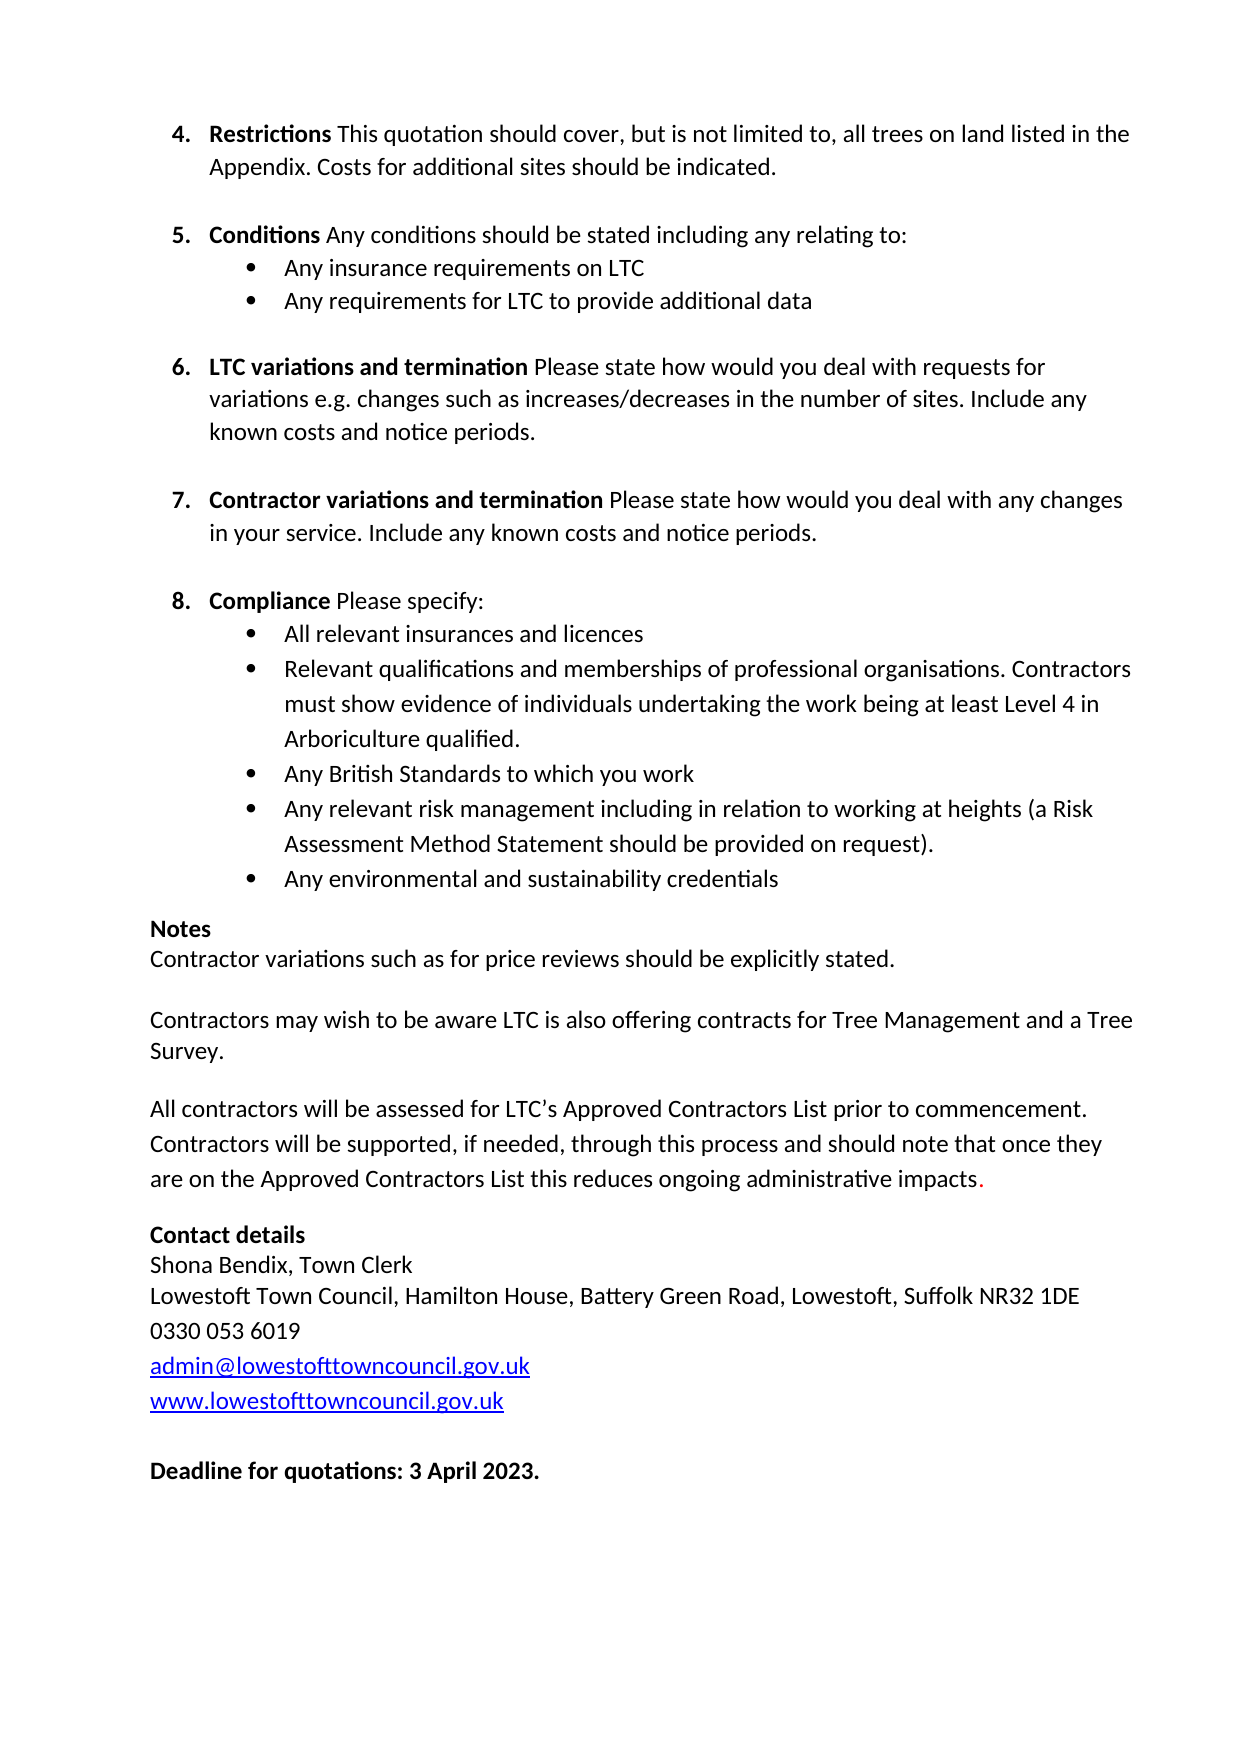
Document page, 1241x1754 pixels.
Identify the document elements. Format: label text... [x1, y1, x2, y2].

list Conditions Any conditions should be stated including any relating to: [172, 219, 1137, 249]
list Contractor variations and termination Please state how would you deal with any changes in your service. Include any known costs and notice periods. [172, 484, 1137, 548]
text 0330 053 6019 [150, 1315, 1137, 1346]
list Any British Standards to which you work [247, 758, 1137, 789]
text Contractors may wish to be aware LTC is also offering contracts for Tree Management and a Tree Survey. [150, 1004, 1137, 1065]
list Relevant qualifications and memberships of professional organisations. Contractors must show evidence of individuals undertaking the work being at least Level 4 in Arboriculture qualified. [247, 653, 1137, 754]
text All contractors will be assessed for LTC’s Approved Contractors List prior to commencement. Contractors will be supported, if needed, through this process and should note that once they are on the Approved Contractors List this reduces ongoing administrative impacts. [150, 1093, 1137, 1194]
text Shona Bendix, Town Clerk [150, 1250, 1137, 1280]
list Any environmental and sustainability credentials [247, 863, 1137, 894]
text admin@lowestofttowncouncil.gov.uk [150, 1350, 1137, 1381]
list Restrictions This quotation should cover, but is not limited to, all trees on land listed in the Appendix. Costs for additional sites should be indicated. [172, 118, 1137, 182]
text Notes [150, 913, 1137, 943]
text Deadline for quotations: 3 April 2023. [150, 1455, 1137, 1486]
list All relevant insurances and licences [247, 618, 1137, 649]
text Contact details [150, 1219, 1137, 1250]
list Any relevant risk management including in relation to working at heights (a Risk Assessment Method Statement should be provided on request). [247, 793, 1137, 859]
list Any requirements for LTC to provide additional data [247, 285, 1137, 315]
text Contractor variations such as for price reviews should be explicitly stated. [150, 943, 1137, 974]
text Lowestoft Town Council, Hamilton House, Battery Green Road, Lowestoft, Suffolk NR32 1DE [150, 1280, 1137, 1311]
list Compliance Please specify: [172, 585, 1137, 616]
text www.lowestofttowncouncil.gov.uk [150, 1385, 1137, 1416]
list LTC variations and termination Please state how would you deal with requests for variations e.g. changes such as increases/decreases in the number of sites. Include any known costs and notice periods. [172, 351, 1137, 447]
list Any insurance requirements on LTC [247, 252, 1137, 282]
